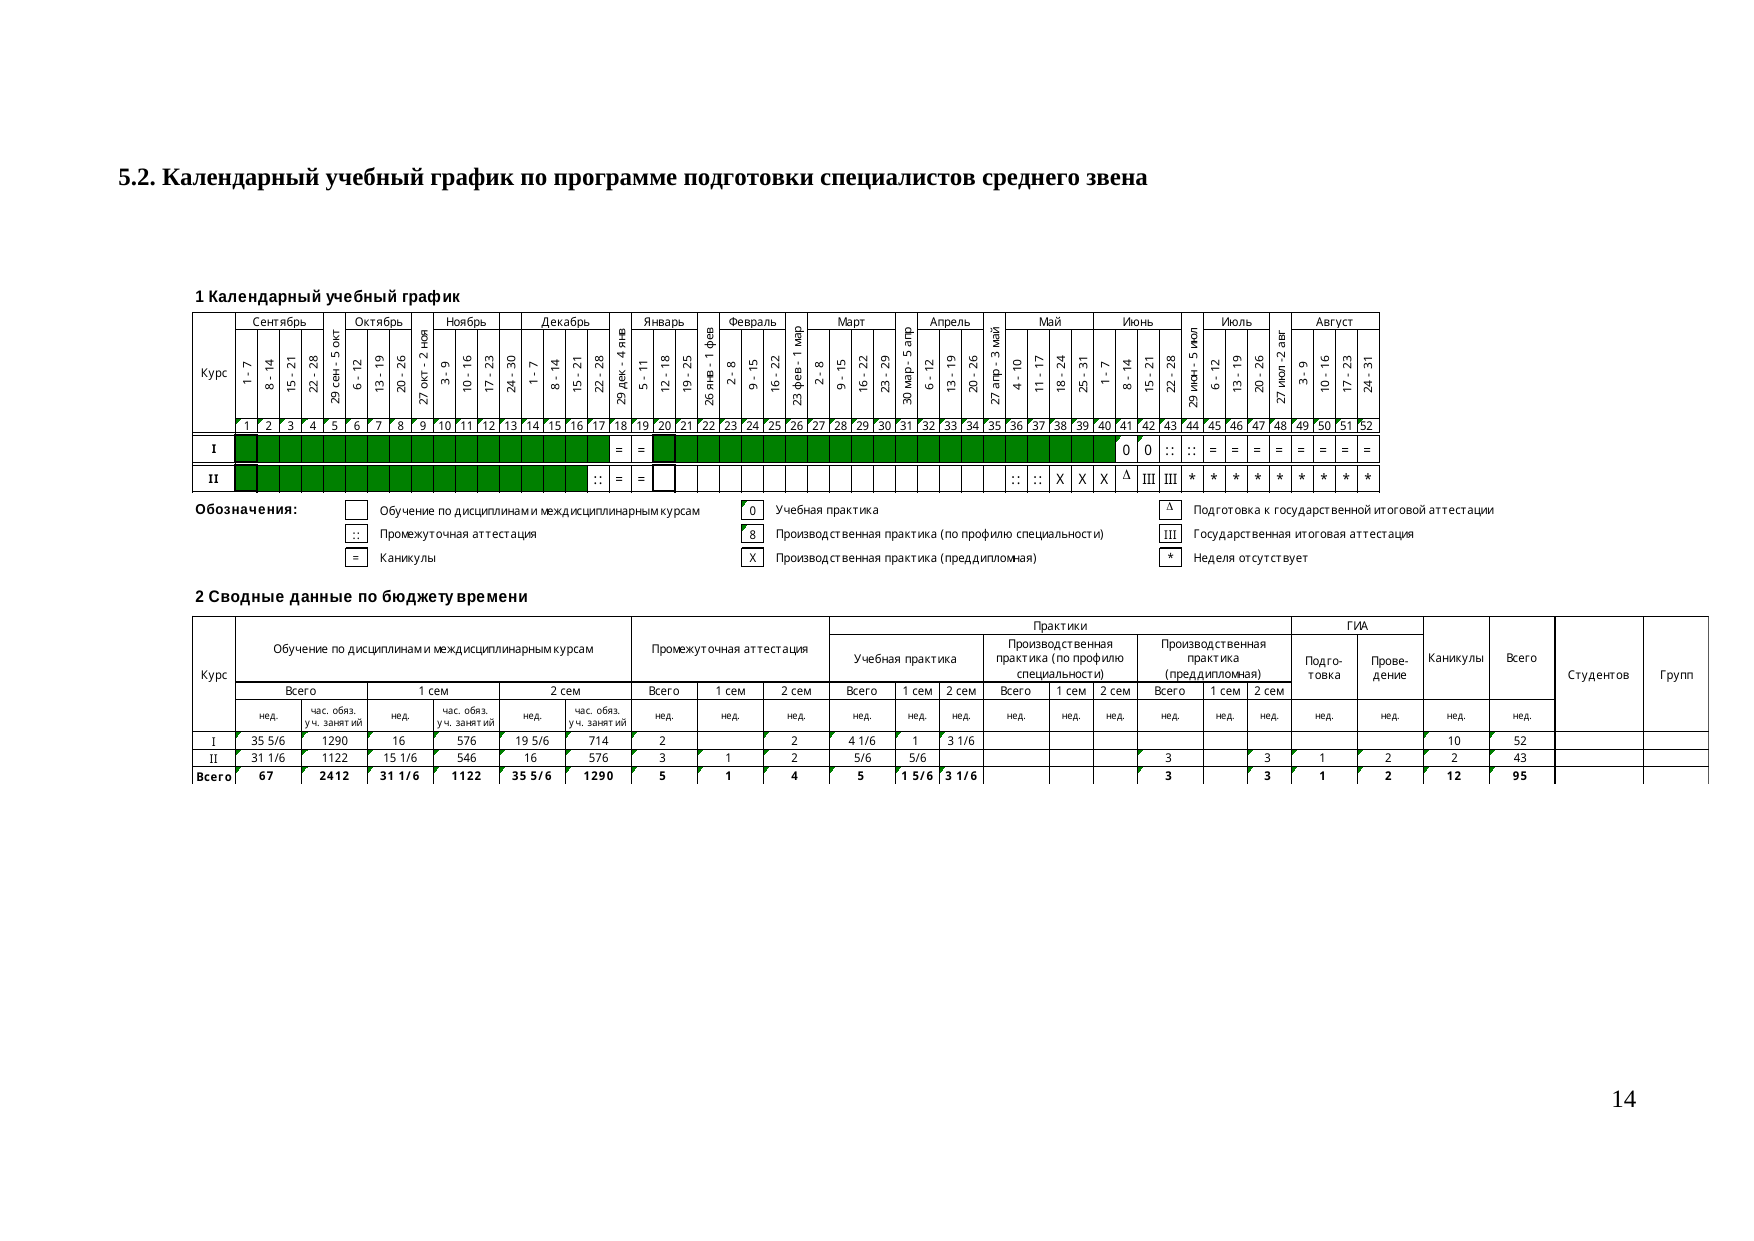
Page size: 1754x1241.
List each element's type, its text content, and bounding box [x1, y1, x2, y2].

subtitle 5.2. Календарный учебный график по программе подготовки специалистов среднего звена [118, 162, 1636, 191]
